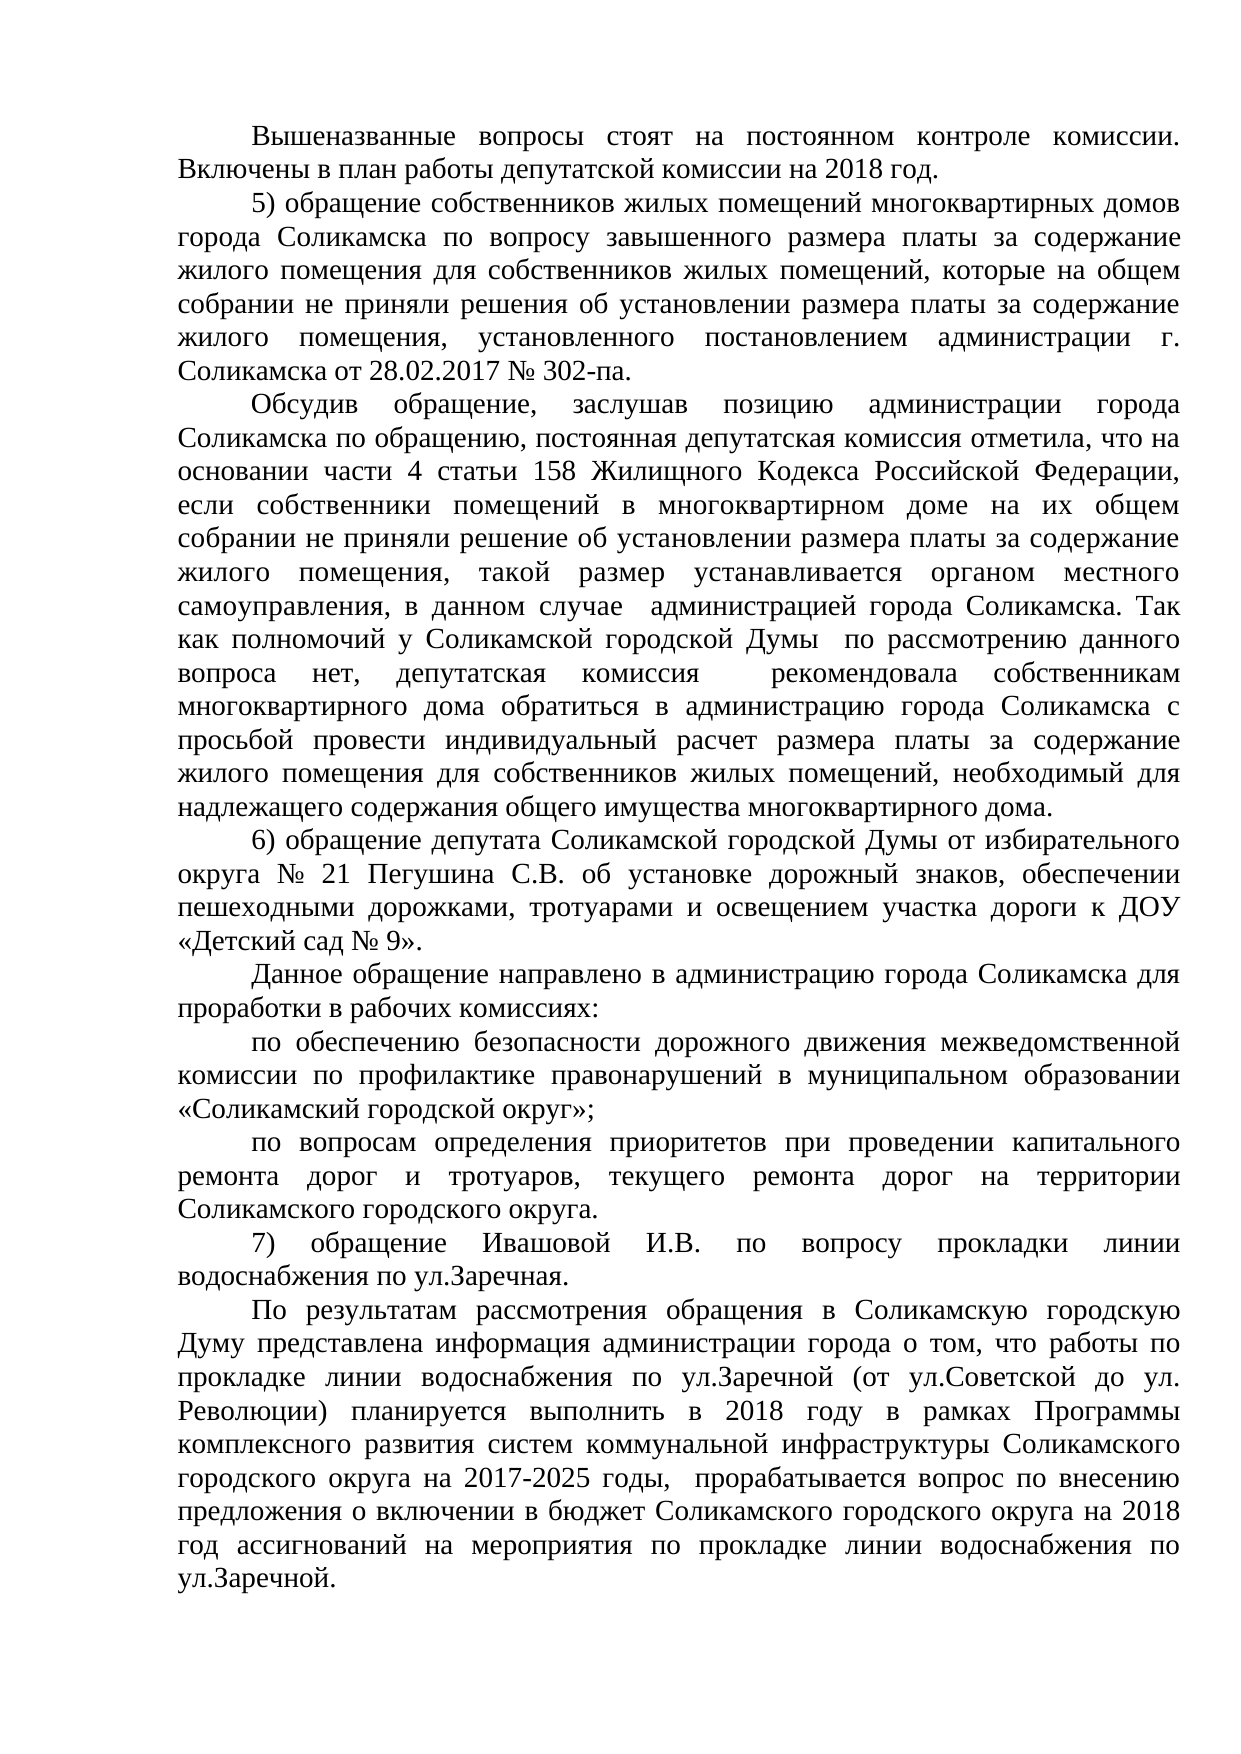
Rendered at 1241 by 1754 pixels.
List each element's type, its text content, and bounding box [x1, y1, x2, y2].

text По результатам рассмотрения обращения в Соликамскую городскую Думу представлена информация администрации города о том, что работы по прокладке линии водоснабжения по ул.Заречной (от ул.Советской до ул. Революции) планируется выполнить в 2018 году в рамках Программы комплексного развития систем коммунальной инфраструктуры Соликамского городского округа на 2017-2025 годы, прорабатывается вопрос по внесению предложения о включении в бюджет Соликамского городского округа на 2018 год ассигнований на мероприятия по прокладке линии водоснабжения по ул.Заречной. [177, 1292, 1181, 1594]
text по обеспечению безопасности дорожного движения межведомственной комиссии по профилактике правонарушений в муниципальном образовании «Соликамский городской округ»; [177, 1024, 1181, 1124]
text 7) обращение Ивашовой И.В. по вопросу прокладки линии водоснабжения по ул.Заречная. [177, 1225, 1181, 1292]
text Обсудив обращение, заслушав позицию администрации города Соликамска по обращению, постоянная депутатская комиссия отметила, что на основании части 4 статьи 158 Жилищного Кодекса Российской Федерации, если собственники помещений в многоквартирном доме на их общем собрании не приняли решение об установлении размера платы за содержание жилого помещения, такой размер устанавливается органом местного самоуправления, в данном случае администрацией города Соликамска. Так как полномочий у Соликамской городской Думы по рассмотрению данного вопроса нет, депутатская комиссия рекомендовала собственникам многоквартирного дома обратиться в администрацию города Соликамска с просьбой провести индивидуальный расчет размера платы за содержание жилого помещения для собственников жилых помещений, необходимый для надлежащего содержания общего имущества многоквартирного дома. [177, 386, 1181, 521]
text 5) обращение собственников жилых помещений многоквартирных домов города Соликамска по вопросу завышенного размера платы за содержание жилого помещения для собственников жилых помещений, которые на общем собрании не приняли решения об установлении размера платы за содержание жилого помещения, установленного постановлением администрации г. Соликамска от 28.02.2017 № 302-па. [177, 185, 1181, 386]
text Данное обращение направлено в администрацию города Соликамска для проработки в рабочих комиссиях: [177, 957, 1181, 1024]
text по вопросам определения приоритетов при проведении капитального ремонта дорог и тротуаров, текущего ремонта дорог на территории Соликамского городского округа. [177, 1124, 1181, 1225]
text 6) обращение депутата Соликамской городской Думы от избирательного округа № 21 Пегушина С.В. об установке дорожный знаков, обеспечении пешеходными дорожками, тротуарами и освещением участка дороги к ДОУ «Детский сад № 9». [177, 822, 1181, 957]
text Обсудив обращение, заслушав позицию администрации города Соликамска по обращению, постоянная депутатская комиссия отметила, что на основании части 4 статьи 158 Жилищного Кодекса Российской Федерации, если собственники помещений в многоквартирном доме на их общем собрании не приняли решение об установлении размера платы за содержание жилого помещения, такой размер устанавливается органом местного самоуправления, в данном случае администрацией города Соликамска. Так как полномочий у Соликамской городской Думы по рассмотрению данного вопроса нет, депутатская комиссия рекомендовала собственникам многоквартирного дома обратиться в администрацию города Соликамска с просьбой провести индивидуальный расчет размера платы за содержание жилого помещения для собственников жилых помещений, необходимый для надлежащего содержания общего имущества многоквартирного дома. [177, 588, 1181, 822]
text Вышеназванные вопросы стоят на постоянном контроле комиссии. Включены в план работы депутатской комиссии на 2018 год. [177, 118, 1181, 185]
